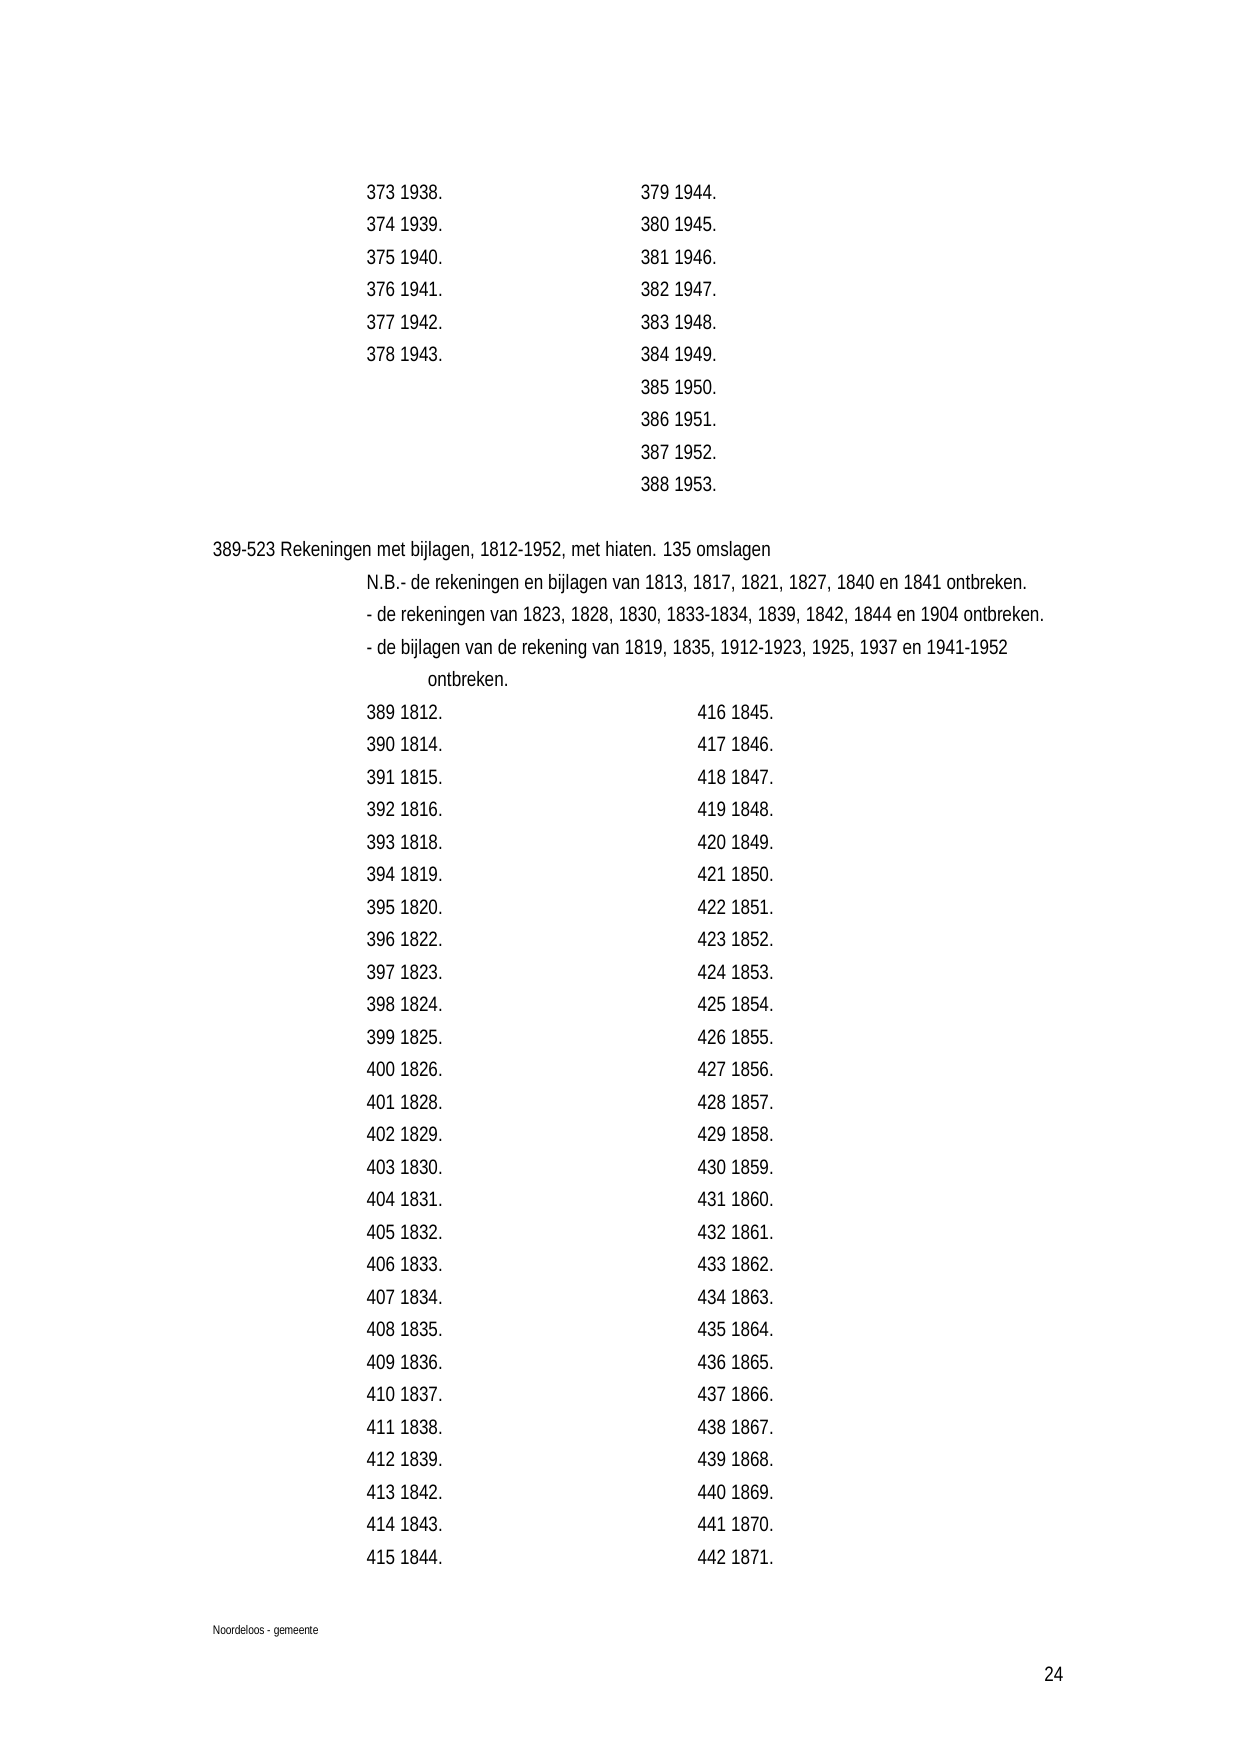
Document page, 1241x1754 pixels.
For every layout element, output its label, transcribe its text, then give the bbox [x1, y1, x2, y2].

text 435 1864. [641, 1309, 1063, 1341]
text 400 1826. [213, 1049, 635, 1081]
text 396 1822. [213, 919, 635, 951]
text 414 1843. [213, 1504, 635, 1536]
text - de rekeningen van 1823, 1828, 1830, 1833-1834, 1839, 1842, 1844 en 1904 ontbreken. [213, 594, 1063, 626]
text 378 1943. [213, 334, 635, 366]
text 403 1830. [213, 1146, 635, 1179]
text 402 1829. [213, 1114, 635, 1146]
text 433 1862. [641, 1244, 1063, 1276]
text 424 1853. [641, 951, 1063, 984]
text 411 1838. [213, 1406, 635, 1439]
text 399 1825. [213, 1016, 635, 1049]
text 394 1819. [213, 854, 635, 886]
text 419 1848. [641, 789, 1063, 821]
text 407 1834. [213, 1276, 635, 1309]
text 389-523 Rekeningen met bijlagen, 1812-1952, met hiaten. 135 omslagen [213, 529, 1063, 561]
text 377 1942. [213, 301, 635, 334]
text 432 1861. [641, 1211, 1063, 1244]
text 393 1818. [213, 821, 635, 854]
text 391 1815. [213, 756, 635, 789]
text 412 1839. [213, 1439, 635, 1471]
text 418 1847. [641, 756, 1063, 789]
text 387 1952. [641, 431, 1063, 464]
text 389 1812. [213, 691, 635, 724]
text 438 1867. [641, 1406, 1063, 1439]
text 420 1849. [641, 821, 1063, 854]
text 440 1869. [641, 1471, 1063, 1504]
text 439 1868. [641, 1439, 1063, 1471]
text 422 1851. [641, 886, 1063, 919]
text 431 1860. [641, 1179, 1063, 1211]
text 441 1870. [641, 1504, 1063, 1536]
text 442 1871. [641, 1536, 1063, 1569]
text 385 1950. [641, 366, 1063, 399]
text 426 1855. [641, 1016, 1063, 1049]
text N.B.- de rekeningen en bijlagen van 1813, 1817, 1821, 1827, 1840 en 1841 ontbreken. [213, 561, 1063, 594]
text 381 1946. [641, 236, 1063, 269]
text 395 1820. [213, 886, 635, 919]
text 425 1854. [641, 984, 1063, 1016]
text 417 1846. [641, 724, 1063, 756]
text 376 1941. [213, 269, 635, 301]
text 423 1852. [641, 919, 1063, 951]
text - de bijlagen van de rekening van 1819, 1835, 1912-1923, 1925, 1937 en 1941-1952 ontbreken. [213, 626, 1063, 691]
text 416 1845. [641, 691, 1063, 724]
text 388 1953. [641, 464, 1063, 496]
text 382 1947. [641, 269, 1063, 301]
text 392 1816. [213, 789, 635, 821]
text 398 1824. [213, 984, 635, 1016]
text 401 1828. [213, 1081, 635, 1114]
text 428 1857. [641, 1081, 1063, 1114]
text 379 1944. [641, 171, 1063, 204]
text 384 1949. [641, 334, 1063, 366]
text 409 1836. [213, 1341, 635, 1374]
text 427 1856. [641, 1049, 1063, 1081]
text 386 1951. [641, 399, 1063, 431]
text 383 1948. [641, 301, 1063, 334]
text 434 1863. [641, 1276, 1063, 1309]
text 390 1814. [213, 724, 635, 756]
text 413 1842. [213, 1471, 635, 1504]
text 397 1823. [213, 951, 635, 984]
text 429 1858. [641, 1114, 1063, 1146]
text 410 1837. [213, 1374, 635, 1406]
text 375 1940. [213, 236, 635, 269]
text 436 1865. [641, 1341, 1063, 1374]
text 380 1945. [641, 204, 1063, 236]
text 373 1938. [213, 171, 635, 204]
text 406 1833. [213, 1244, 635, 1276]
text 408 1835. [213, 1309, 635, 1341]
text 415 1844. [213, 1536, 635, 1569]
text 404 1831. [213, 1179, 635, 1211]
text 405 1832. [213, 1211, 635, 1244]
text 421 1850. [641, 854, 1063, 886]
text 374 1939. [213, 204, 635, 236]
text 437 1866. [641, 1374, 1063, 1406]
text 430 1859. [641, 1146, 1063, 1179]
